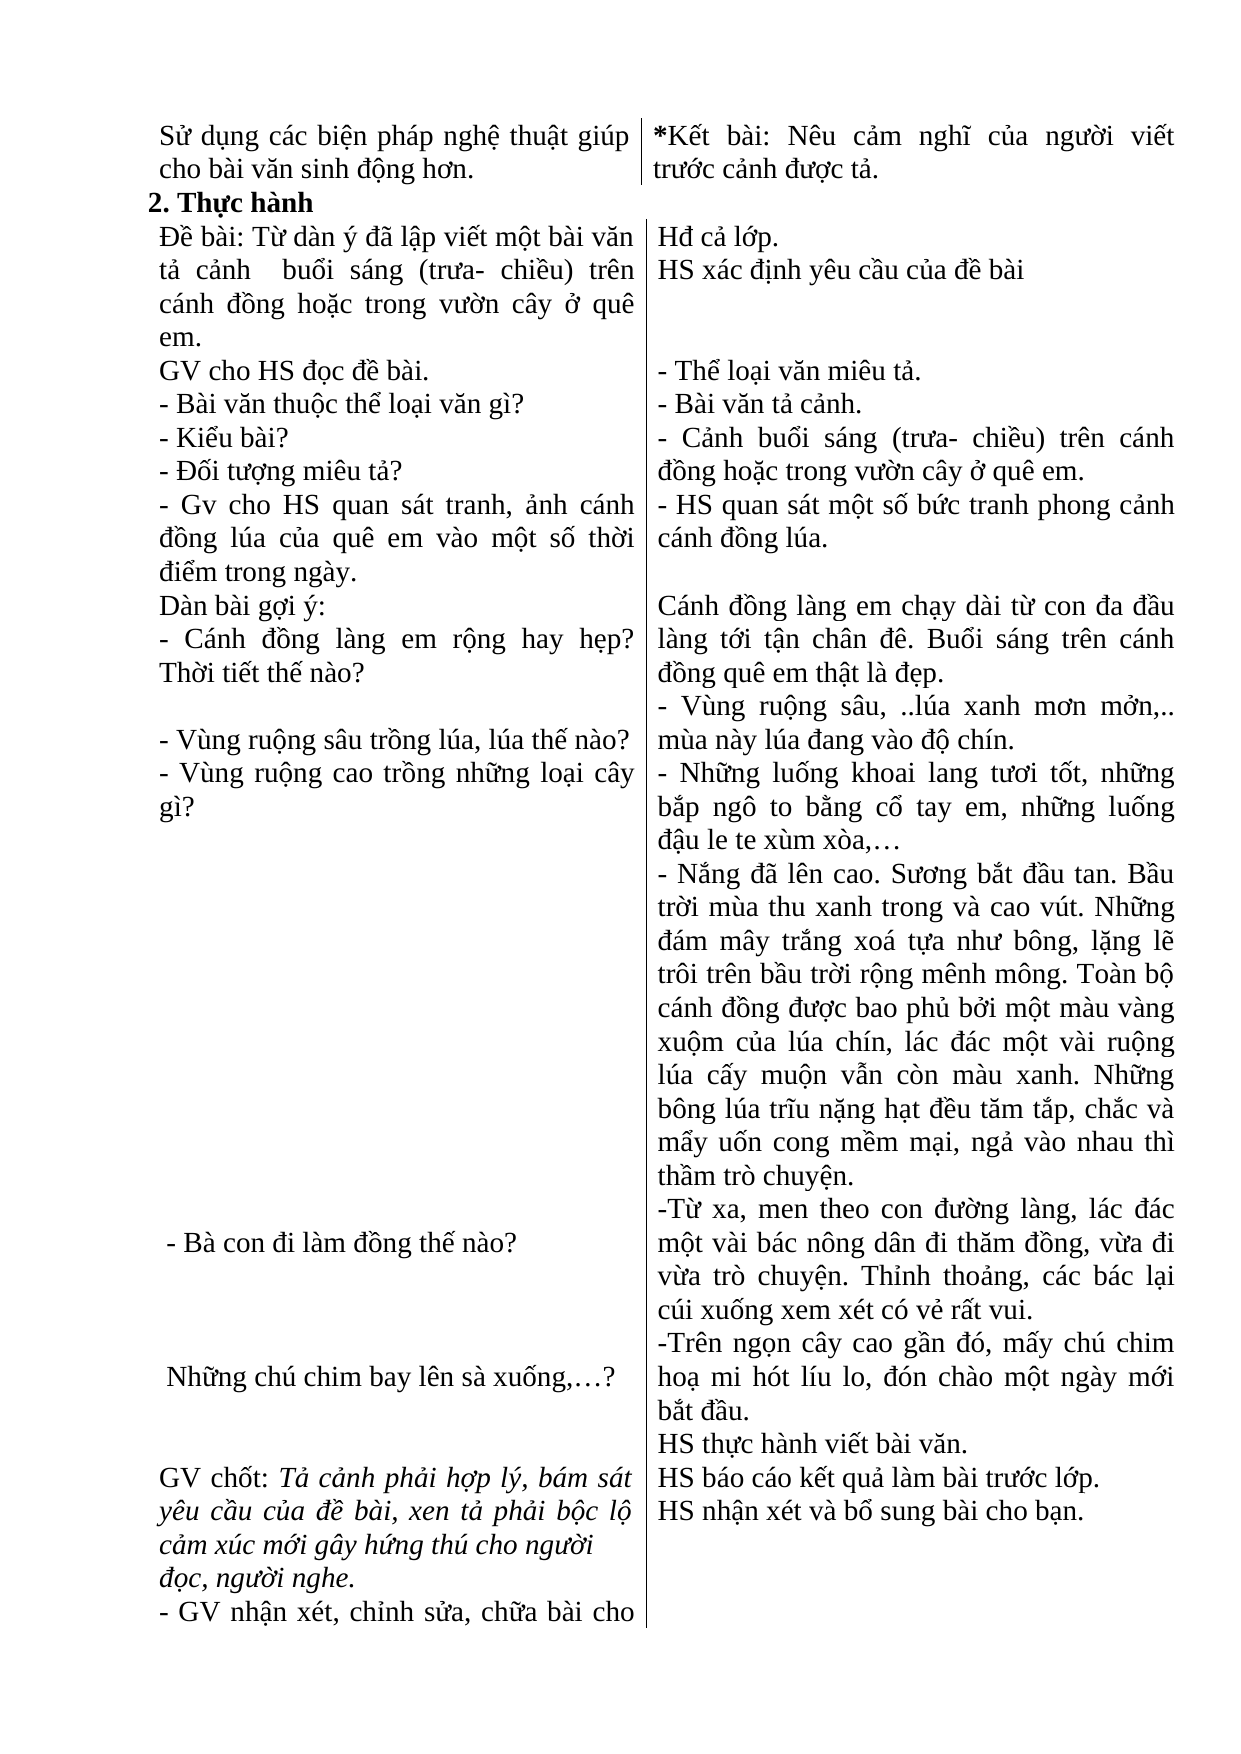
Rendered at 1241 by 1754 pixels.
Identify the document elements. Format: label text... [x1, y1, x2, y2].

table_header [148, 118, 641, 185]
text 2. Thực hành [148, 185, 1122, 219]
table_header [148, 219, 646, 1627]
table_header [642, 118, 1186, 185]
